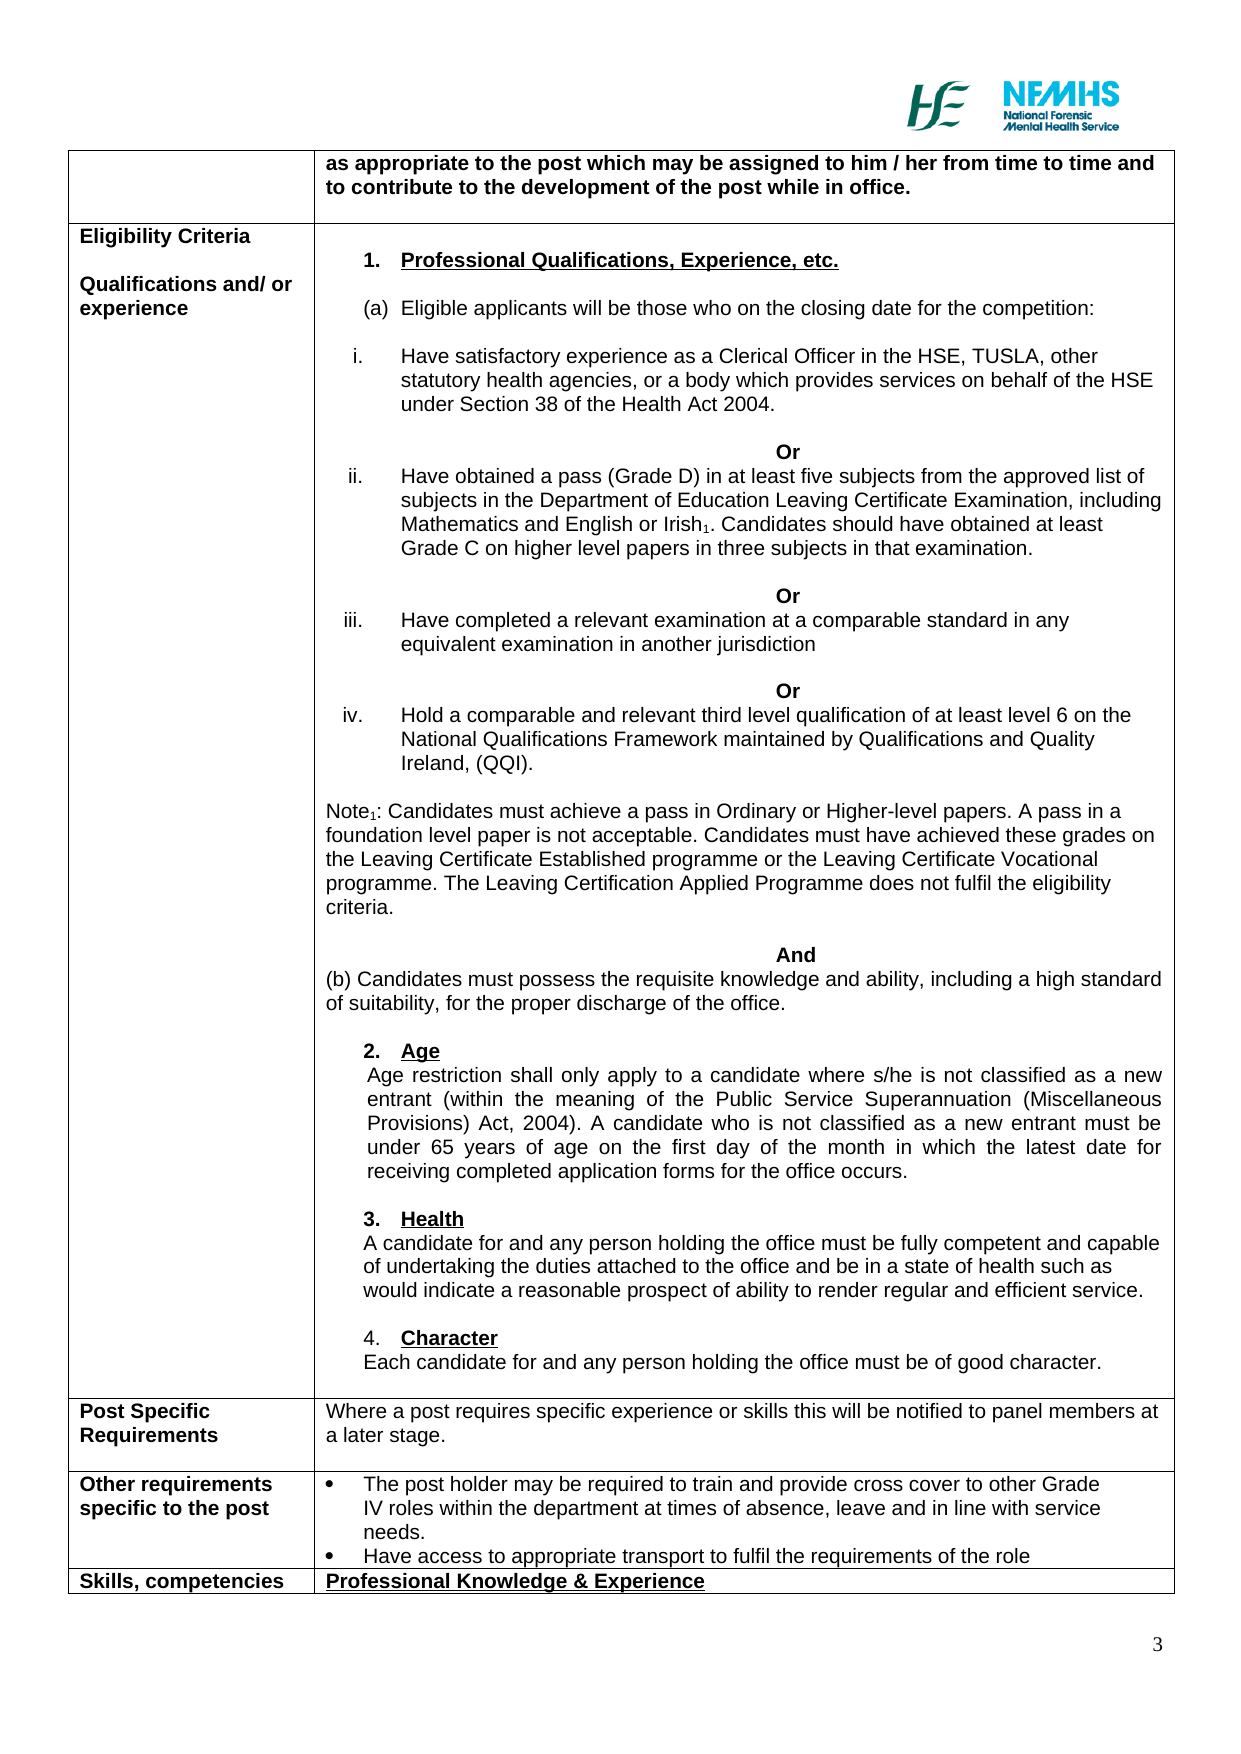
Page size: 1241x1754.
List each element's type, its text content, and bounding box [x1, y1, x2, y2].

table_cell Professional Qualifications, Experience, etc. Eligible applicants will be those who on the closing date for the competition: Have satisfactory experience as a Clerical Officer in the HSE, TUSLA, other statutory health agencies, or a body which provides services on behalf of the HSE under Section 38 of the Health Act 2004. Or Have obtained a pass (Grade D) in at least five subjects from the approved list of subjects in the Department of Education Leaving Certificate Examination, including Mathematics and English or Irish1. Candidates should have obtained at least Grade C on higher level papers in three subjects in that examination. Or Have completed a relevant examination at a comparable standard in any equivalent examination in another jurisdiction Or Hold a comparable and relevant third level qualification of at least level 6 on the National Qualifications Framework maintained by Qualifications and Quality Ireland, (QQI). Note1: Candidates must achieve a pass in Ordinary or Higher-level papers. A pass in a foundation level paper is not acceptable. Candidates must have achieved these grades on the Leaving Certificate Established programme or the Leaving Certificate Vocational programme. The Leaving Certification Applied Programme does not fulfil the eligibility criteria. And (b) Candidates must possess the requisite knowledge and ability, including a high standard of suitability, for the proper discharge of the office. Age Age restriction shall only apply to a candidate where s/he is not classified as a new entrant (within the meaning of the Public Service Superannuation (Miscellaneous Provisions) Act, 2004). A candidate who is not classified as a new entrant must be under 65 years of age on the first day of the month in which the latest date for receiving completed application forms for the office occurs. Health A candidate for and any person holding the office must be fully competent and capable of undertaking the duties attached to the office and be in a state of health such as would indicate a reasonable prospect of ability to render regular and efficient service. Character Each candidate for and any person holding the office must be of good character. [315, 224, 1174, 1398]
table_cell Other requirements specific to the post [69, 1472, 314, 1568]
picture [895, 73, 1128, 137]
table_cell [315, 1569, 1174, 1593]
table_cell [69, 151, 314, 223]
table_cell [69, 1569, 314, 1593]
table_cell The post holder may be required to train and provide cross cover to other Grade IV roles within the department at times of absence, leave and in line with service needs. Have access to appropriate transport to fulfil the requirements of the role [315, 1472, 1174, 1568]
table_cell Eligibility Criteria Qualifications and/ or experience [69, 224, 314, 1398]
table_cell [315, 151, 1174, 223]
table_cell Post Specific Requirements [69, 1399, 314, 1471]
table_cell Where a post requires specific experience or skills this will be notified to panel members at a later stage. [315, 1399, 1174, 1471]
